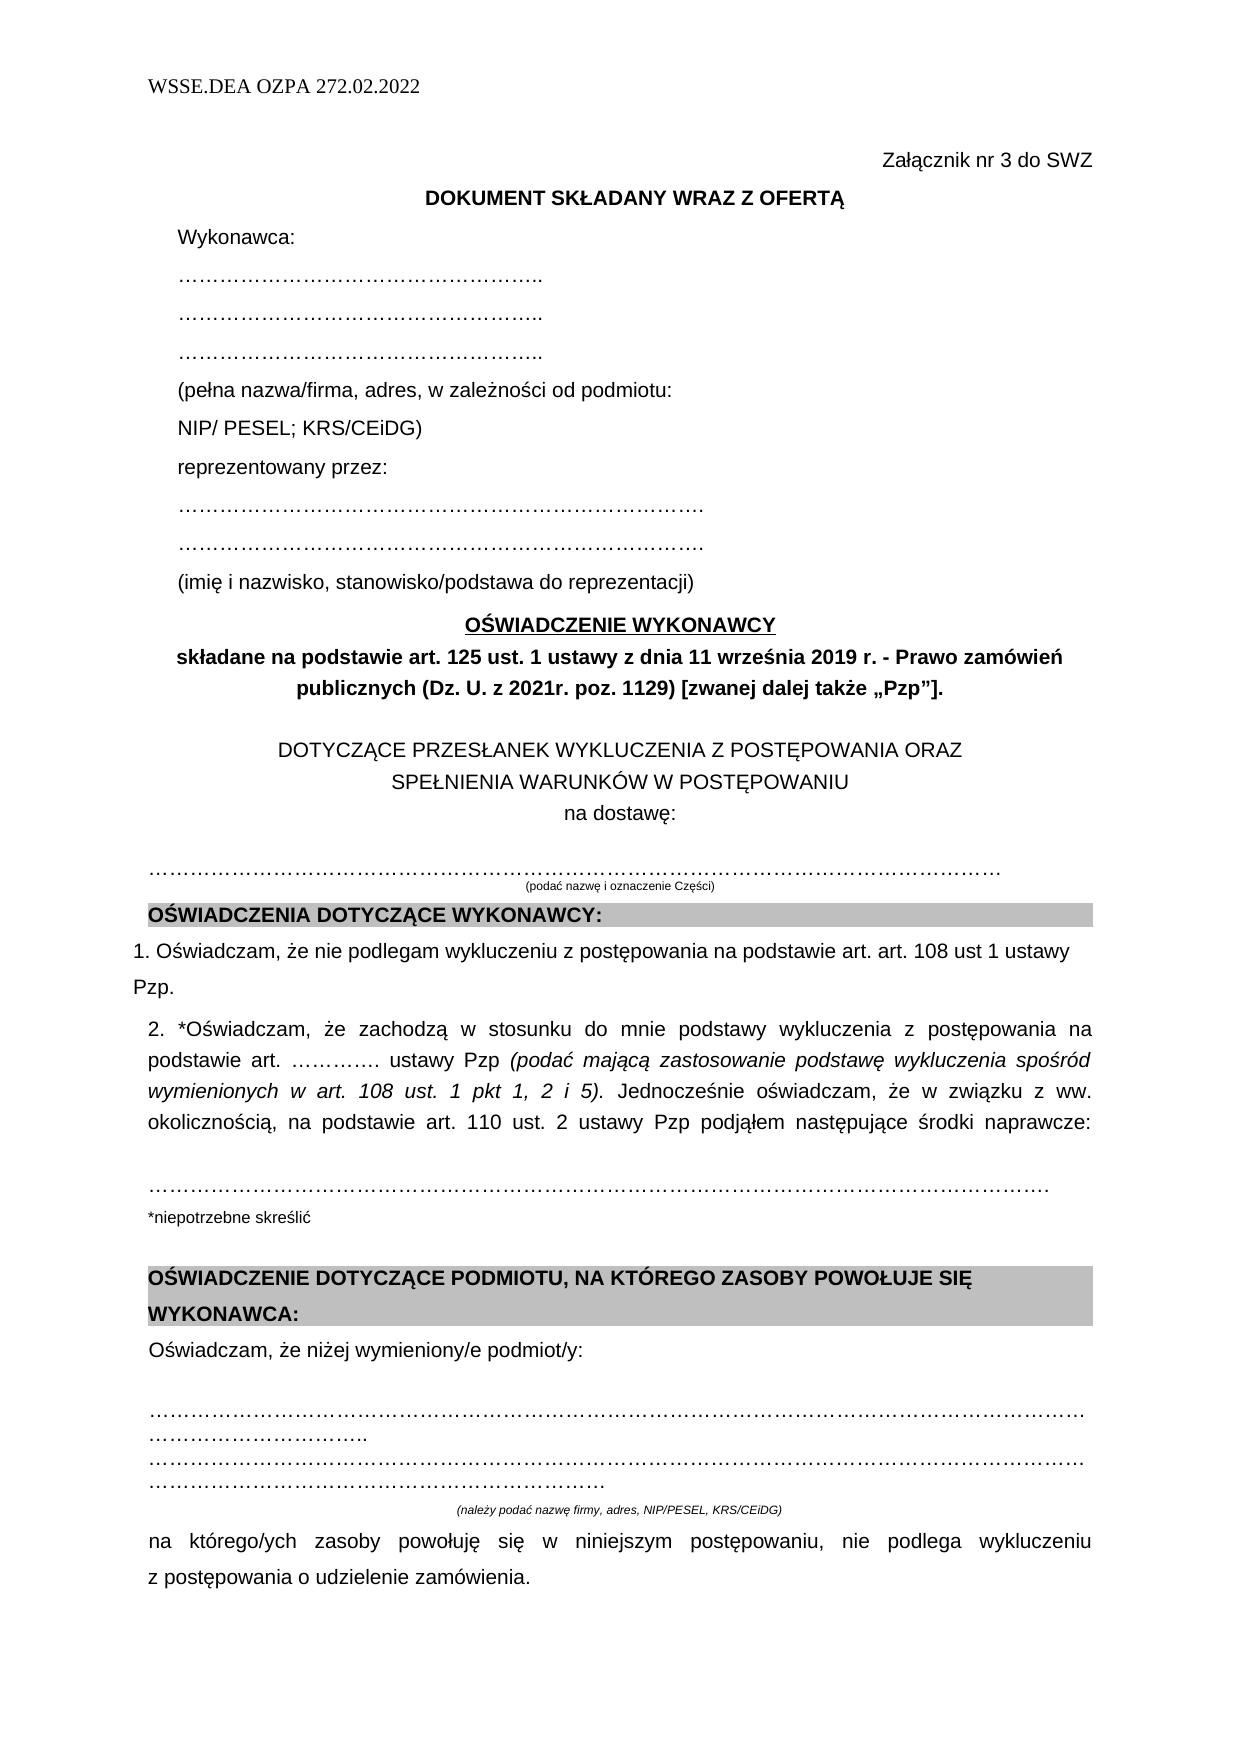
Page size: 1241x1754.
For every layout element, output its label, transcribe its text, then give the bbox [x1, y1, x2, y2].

text Oświadczam, że niżej wymieniony/e podmiot/y: [148, 1338, 1093, 1362]
list (pełna nazwa/firma, adres, w zależności od podmiotu: [177, 378, 1093, 402]
list …………………………………………………………………. [177, 493, 1093, 517]
list …………………………………………….. [177, 301, 1093, 325]
text (podać nazwę i oznaczenie Części) [148, 879, 1093, 903]
text składane na podstawie art. 125 ust. 1 ustawy z dnia 11 września 2019 r. - Prawo zamówień publicznych (Dz. U. z 2021r. poz. 1129) [zwanej dalej także „Pzp”]. [148, 639, 1093, 702]
text OŚWIADCZENIE WYKONAWCY [148, 608, 1093, 639]
list Wykonawca: [177, 224, 1093, 248]
list DOKUMENT SKŁADANY WRAZ Z OFERTĄ [177, 186, 1093, 210]
text …………………………………………………………………………………………………………………………………………………..………………………………………………………………………………………………………………………………………………………………………………… [148, 1397, 1093, 1493]
text na którego/ych zasoby powołuję się w niniejszym postępowaniu, nie podlega wykluczeniu z postępowania o udzielenie zamówienia. [148, 1529, 1093, 1589]
text OŚWIADCZENIA DOTYCZĄCE WYKONAWCY: [148, 903, 1093, 927]
text 2. *Oświadczam, że zachodzą w stosunku do mnie podstawy wykluczenia z postępowania na podstawie art. …………. ustawy Pzp (podać mającą zastosowanie podstawę wykluczenia spośród wymienionych w art. 108 ust. 1 pkt 1, 2 i 5). Jednocześnie oświadczam, że w związku z ww. okolicznością, na podstawie art. 110 ust. 2 ustawy Pzp podjąłem następujące środki naprawcze: …………………………………………………………………………………………………………………. [148, 1011, 1093, 1198]
list Załącznik nr 3 do SWZ [148, 148, 1093, 172]
list NIP/ PESEL; KRS/CEiDG) [177, 416, 1093, 440]
list …………………………………………….. [177, 339, 1093, 363]
text DOTYCZĄCE PRZESŁANEK WYKLUCZENIA Z POSTĘPOWANIA ORAZ [148, 733, 1093, 764]
list (imię i nazwisko, stanowisko/podstawa do reprezentacji) [177, 569, 1093, 593]
text …………………………………………………………………………………………………………… [148, 855, 1093, 879]
list …………………………………………….. [177, 263, 1093, 287]
text (należy podać nazwę firmy, adres, NIP/PESEL, KRS/CEiDG) [148, 1493, 1093, 1517]
text na dostawę: [148, 795, 1093, 827]
text *niepotrzebne skreślić [148, 1198, 1093, 1230]
text SPEŁNIENIA WARUNKÓW W POSTĘPOWANIU [148, 764, 1093, 795]
list reprezentowany przez: [177, 454, 1093, 478]
list 1. Oświadczam, że nie podlegam wykluczeniu z postępowania na podstawie art. art. 108 ust 1 ustawy Pzp. [133, 939, 1093, 999]
list …………………………………………………………………. [177, 531, 1093, 555]
text OŚWIADCZENIE DOTYCZĄCE PODMIOTU, NA KTÓREGO ZASOBY POWOŁUJE SIĘ WYKONAWCA: [148, 1266, 1093, 1326]
